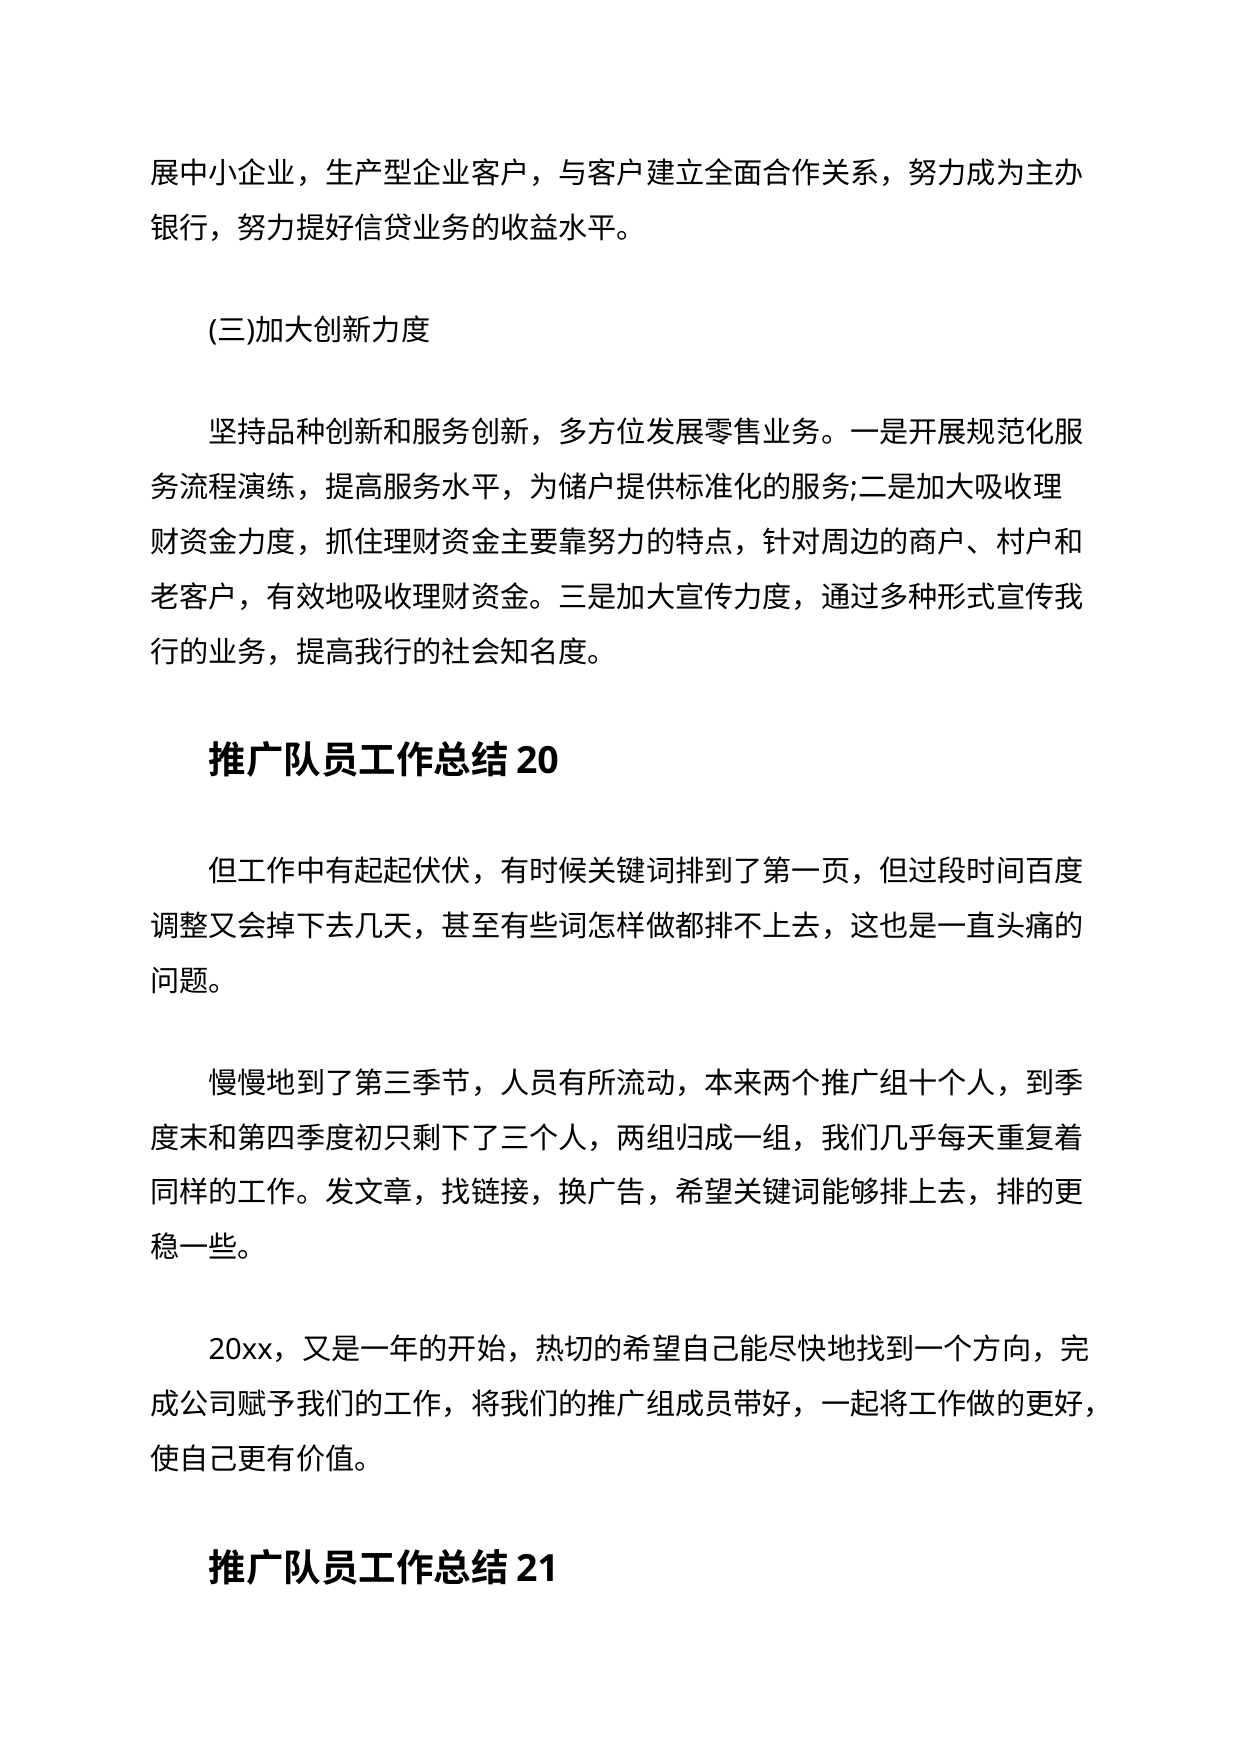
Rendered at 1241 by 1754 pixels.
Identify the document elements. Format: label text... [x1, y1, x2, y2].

text 慢慢地到了第三季节，人员有所流动，本来两个推广组十个人，到季度末和第四季度初只剩下了三个人，两组归成一组，我们几乎每天重复着同样的工作。发文章，找链接，换广告，希望关键词能够排上去，排的更稳一些。 [150, 1059, 1090, 1266]
text 坚持品种创新和服务创新，多方位发展零售业务。一是开展规范化服务流程演练，提高服务水平，为储户提供标准化的服务;二是加大吸收理财资金力度，抓住理财资金主要靠努力的特点，针对周边的商户、村户和老客户，有效地吸收理财资金。三是加大宣传力度，通过多种形式宣传我行的业务，提高我行的社会知名度。 [150, 409, 1090, 671]
text 20xx，又是一年的开始，热切的希望自己能尽快地找到一个方向，完成公司赋予我们的工作，将我们的推广组成员带好，一起将工作做的更好，使自己更有价值。 [150, 1326, 1090, 1478]
text 但工作中有起起伏伏，有时候关键词排到了第一页，但过段时间百度调整又会掉下去几天，甚至有些词怎样做都排不上去，这也是一直头痛的问题。 [150, 848, 1090, 1000]
text (三)加大创新力度 [150, 307, 1090, 349]
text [150, 150, 1090, 247]
text 推广队员工作总结20 [150, 730, 1090, 784]
text 推广队员工作总结21 [150, 1537, 1090, 1592]
